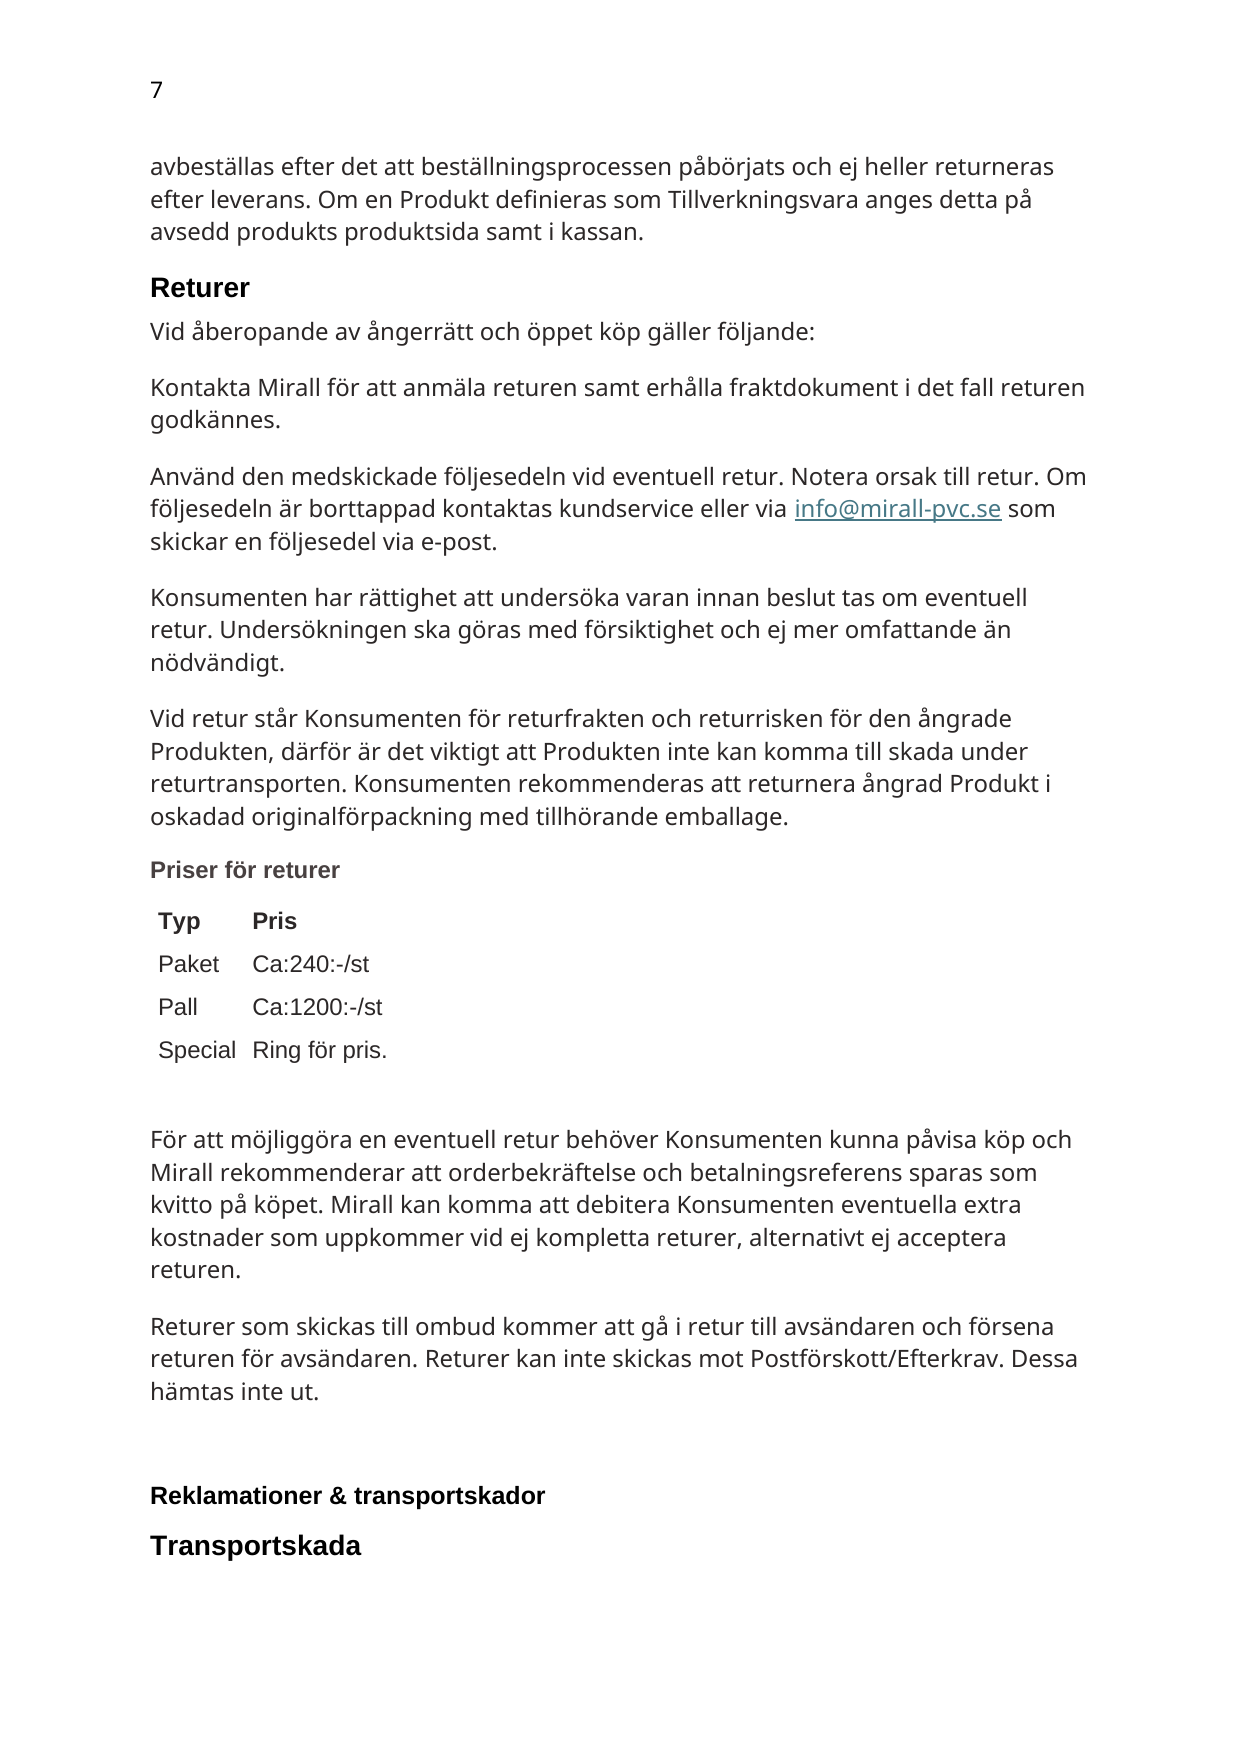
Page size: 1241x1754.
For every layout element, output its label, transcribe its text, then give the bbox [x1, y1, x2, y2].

table_cell Paket [150, 942, 244, 985]
text Returer som skickas till ombud kommer att gå i retur till avsändaren och försena returen för avsändaren. Returer kan inte skickas mot Postförskott/Efterkrav. Dessa hämtas inte ut. [150, 1309, 1090, 1407]
table_cell Ring för pris. [244, 1029, 396, 1072]
text Priser för returer [150, 856, 1090, 883]
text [150, 150, 1090, 248]
text Vid retur står Konsumenten för returfrakten och returrisken för den ångrade Produkten, därför är det viktigt att Produkten inte kan komma till skada under returtransporten. Konsumenten rekommenderas att returnera ångrad Produkt i oskadad originalförpackning med tillhörande emballage. [150, 702, 1090, 832]
table_header Typ [150, 899, 244, 942]
text Använd den medskickade följesedeln vid eventuell retur. Notera orsak till retur. Om följesedeln är borttappad kontaktas kundservice eller via info@mirall-pvc.se som skickar en följesedel via e-post. [150, 459, 1090, 557]
table_header Pris [244, 899, 396, 942]
table_cell Special [150, 1029, 244, 1072]
text Kontakta Mirall för att anmäla returen samt erhålla fraktdokument i det fall returen godkännes. [150, 371, 1090, 436]
text Transportskada [150, 1529, 1090, 1561]
text Returer [150, 271, 1090, 304]
table_cell Ca:240:-/st [244, 942, 396, 985]
text För att möjliggöra en eventuell retur behöver Konsumenten kunna påvisa köp och Mirall rekommenderar att orderbekräftelse och betalningsreferens sparas som kvitto på köpet. Mirall kan komma att debitera Konsumenten eventuella extra kostnader som uppkommer vid ej kompletta returer, alternativt ej acceptera returen. [150, 1123, 1090, 1286]
table_cell Pall [150, 985, 244, 1028]
table_cell Ca:1200:-/st [244, 985, 396, 1028]
text Reklamationer & transportskador [150, 1481, 1090, 1510]
text Konsumenten har rättighet att undersöka varan innan beslut tas om eventuell retur. Undersökningen ska göras med försiktighet och ej mer omfattande än nödvändigt. [150, 581, 1090, 678]
text Vid åberopande av ångerrätt och öppet köp gäller följande: [150, 314, 1090, 347]
